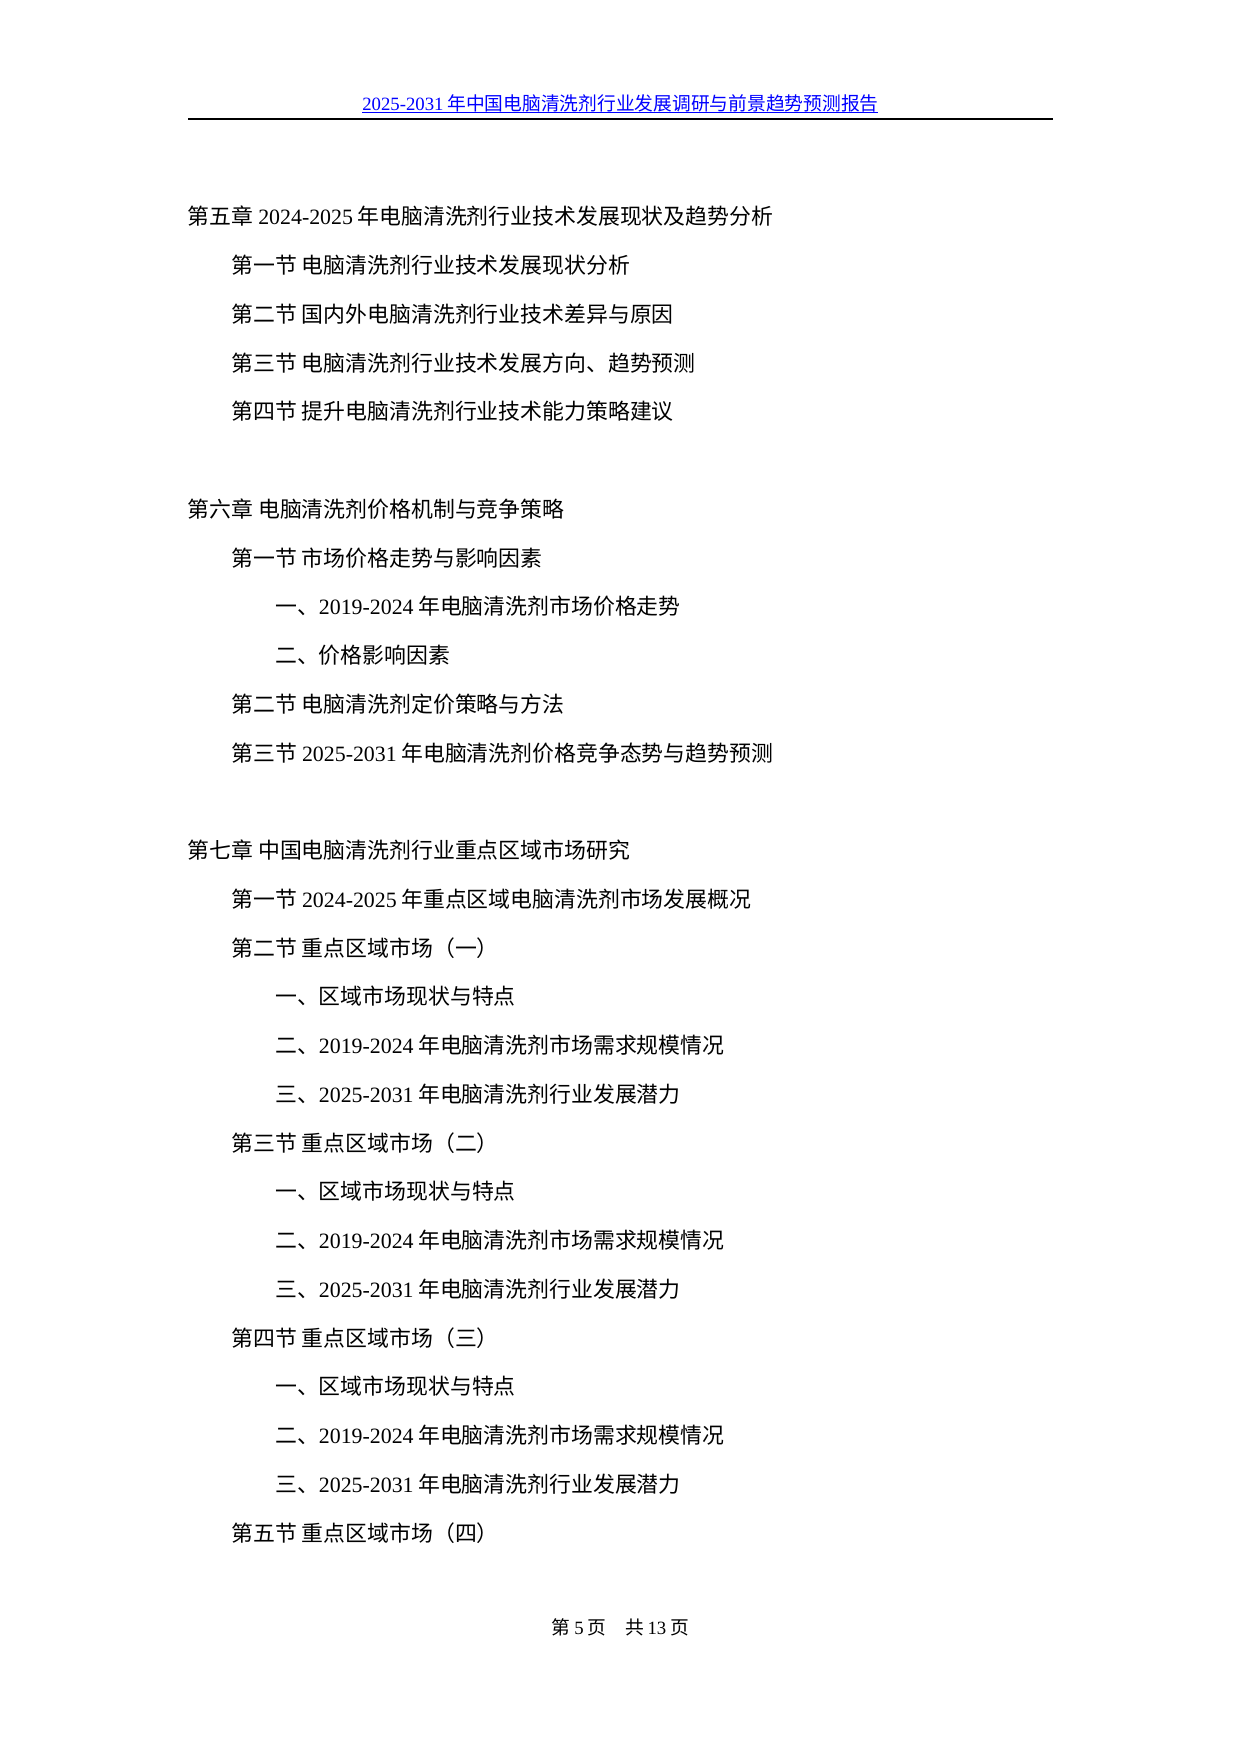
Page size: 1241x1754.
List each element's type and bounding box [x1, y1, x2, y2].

text [187, 150, 1053, 1548]
